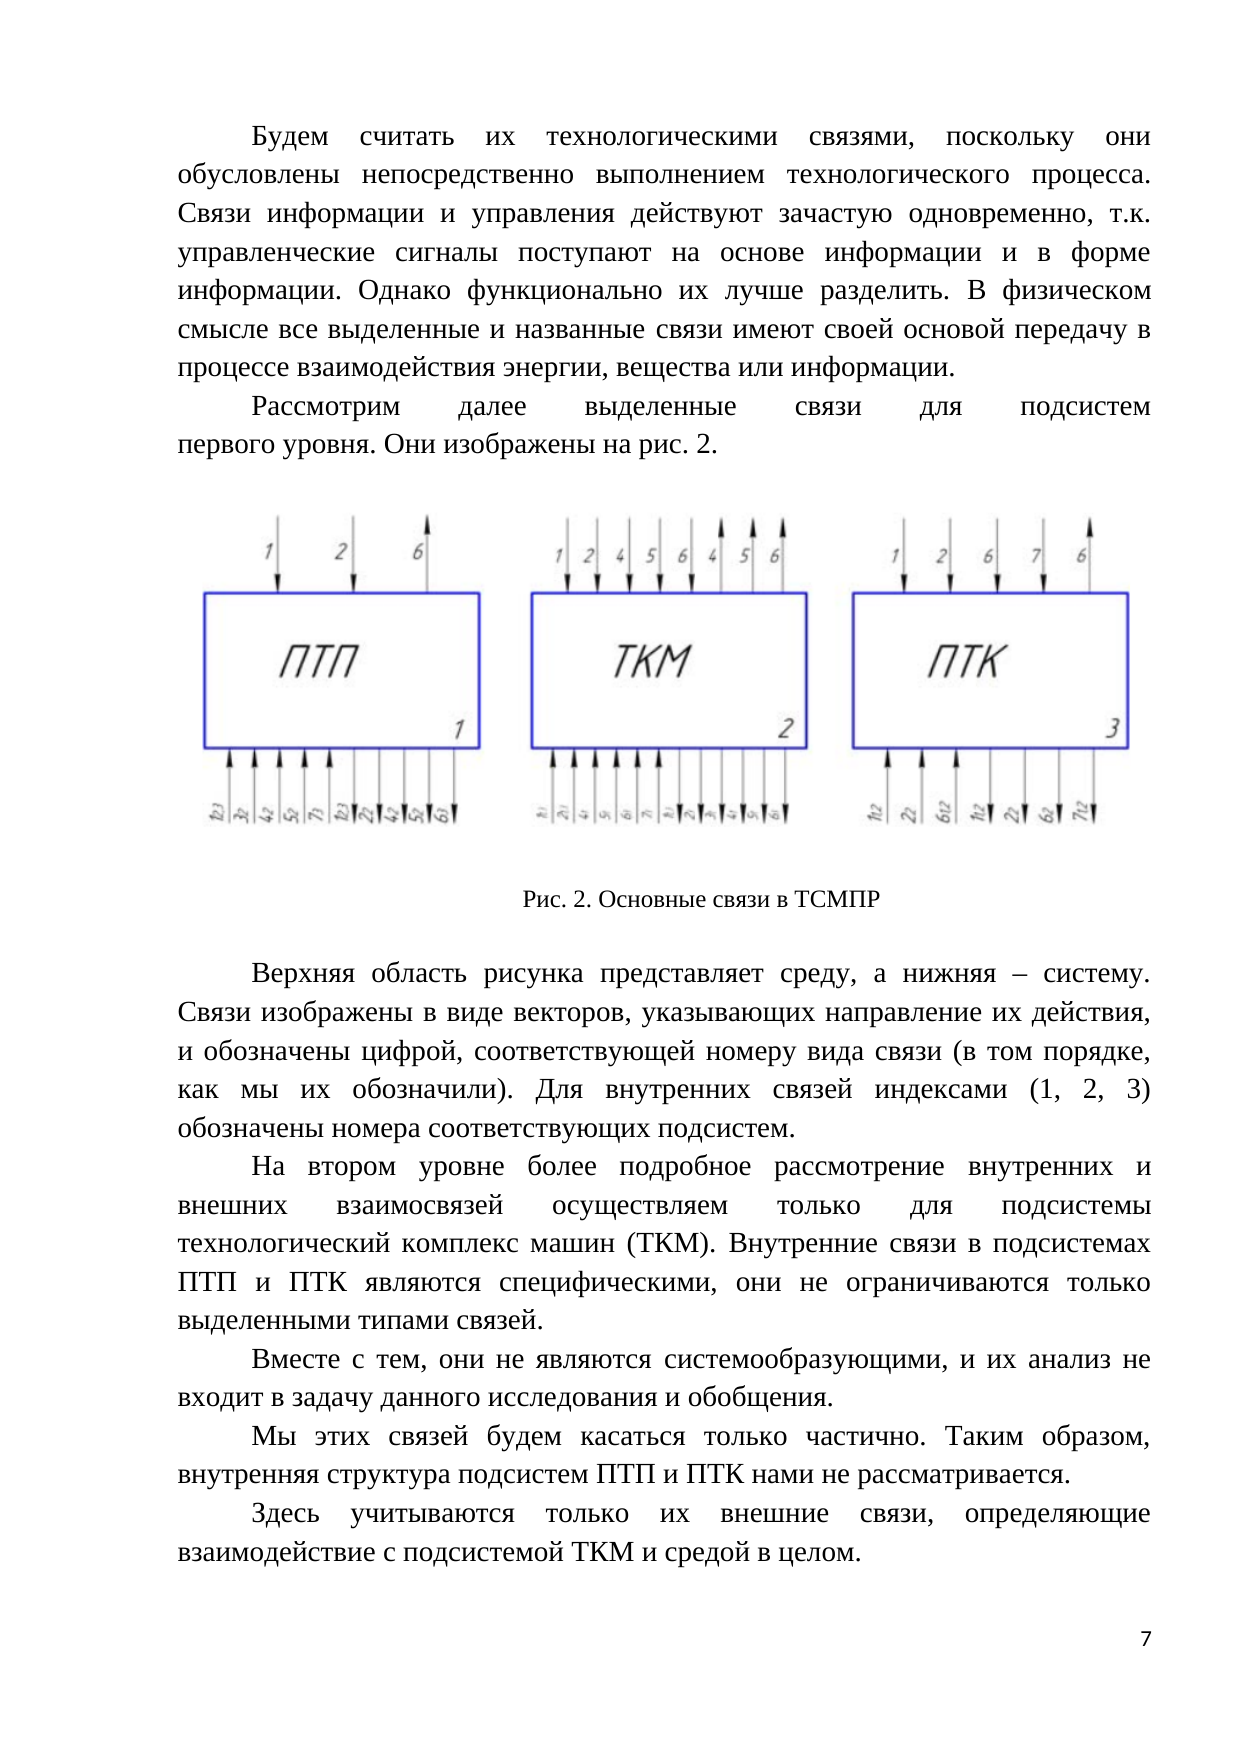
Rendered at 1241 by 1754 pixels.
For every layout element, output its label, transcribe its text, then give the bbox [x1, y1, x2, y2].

text Рассмотрим далее выделенные связи для подсистем первого уровня. Они изображены на рис. 2. [177, 388, 1152, 460]
text Будем считать их технологическими связями, поскольку они обусловлены непосредственно выполнением технологического процесса. Связи информации и управления действуют зачастую одновременно, т.к. управленческие сигналы поступают на основе информации и в форме информации. Однако функционально их лучше разделить. В физическом смысле все выделенные и названные связи имеют своей основой передачу в процессе взаимодействия энергии, вещества или информации. [177, 118, 1152, 383]
text Верхняя область рисунка представляет среду, а нижняя – систему. Связи изображены в виде векторов, указывающих направление их действия, и обозначены цифрой, соответствующей номеру вида связи (в том порядке, как мы их обозначили). Для внутренних связей индексами (1, 2, 3) обозначены номера соответствующих подсистем. [177, 956, 1152, 1143]
text На втором уровне более подробное рассмотрение внутренних и внешних взаимосвязей осуществляем только для подсистемы технологический комплекс машин (ТКМ). Внутренние связи в подсистемах ПТП и ПТК являются специфическими, они не ограничиваются только выделенными типами связей. [177, 1148, 1152, 1336]
text Здесь учитываются только их внешние связи, определяющие взаимодействие с подсистемой ТКМ и средой в целом. [177, 1495, 1152, 1567]
text Рис. 2. Основные связи в ТСМПР [177, 884, 1152, 913]
picture [177, 497, 1152, 850]
text Мы этих связей будем касаться только частично. Таким образом, внутренняя структура подсистем ПТП и ПТК нами не рассматривается. [177, 1418, 1152, 1490]
text Вместе с тем, они не являются системообразующими, и их анализ не входит в задачу данного исследования и обобщения. [177, 1341, 1152, 1413]
